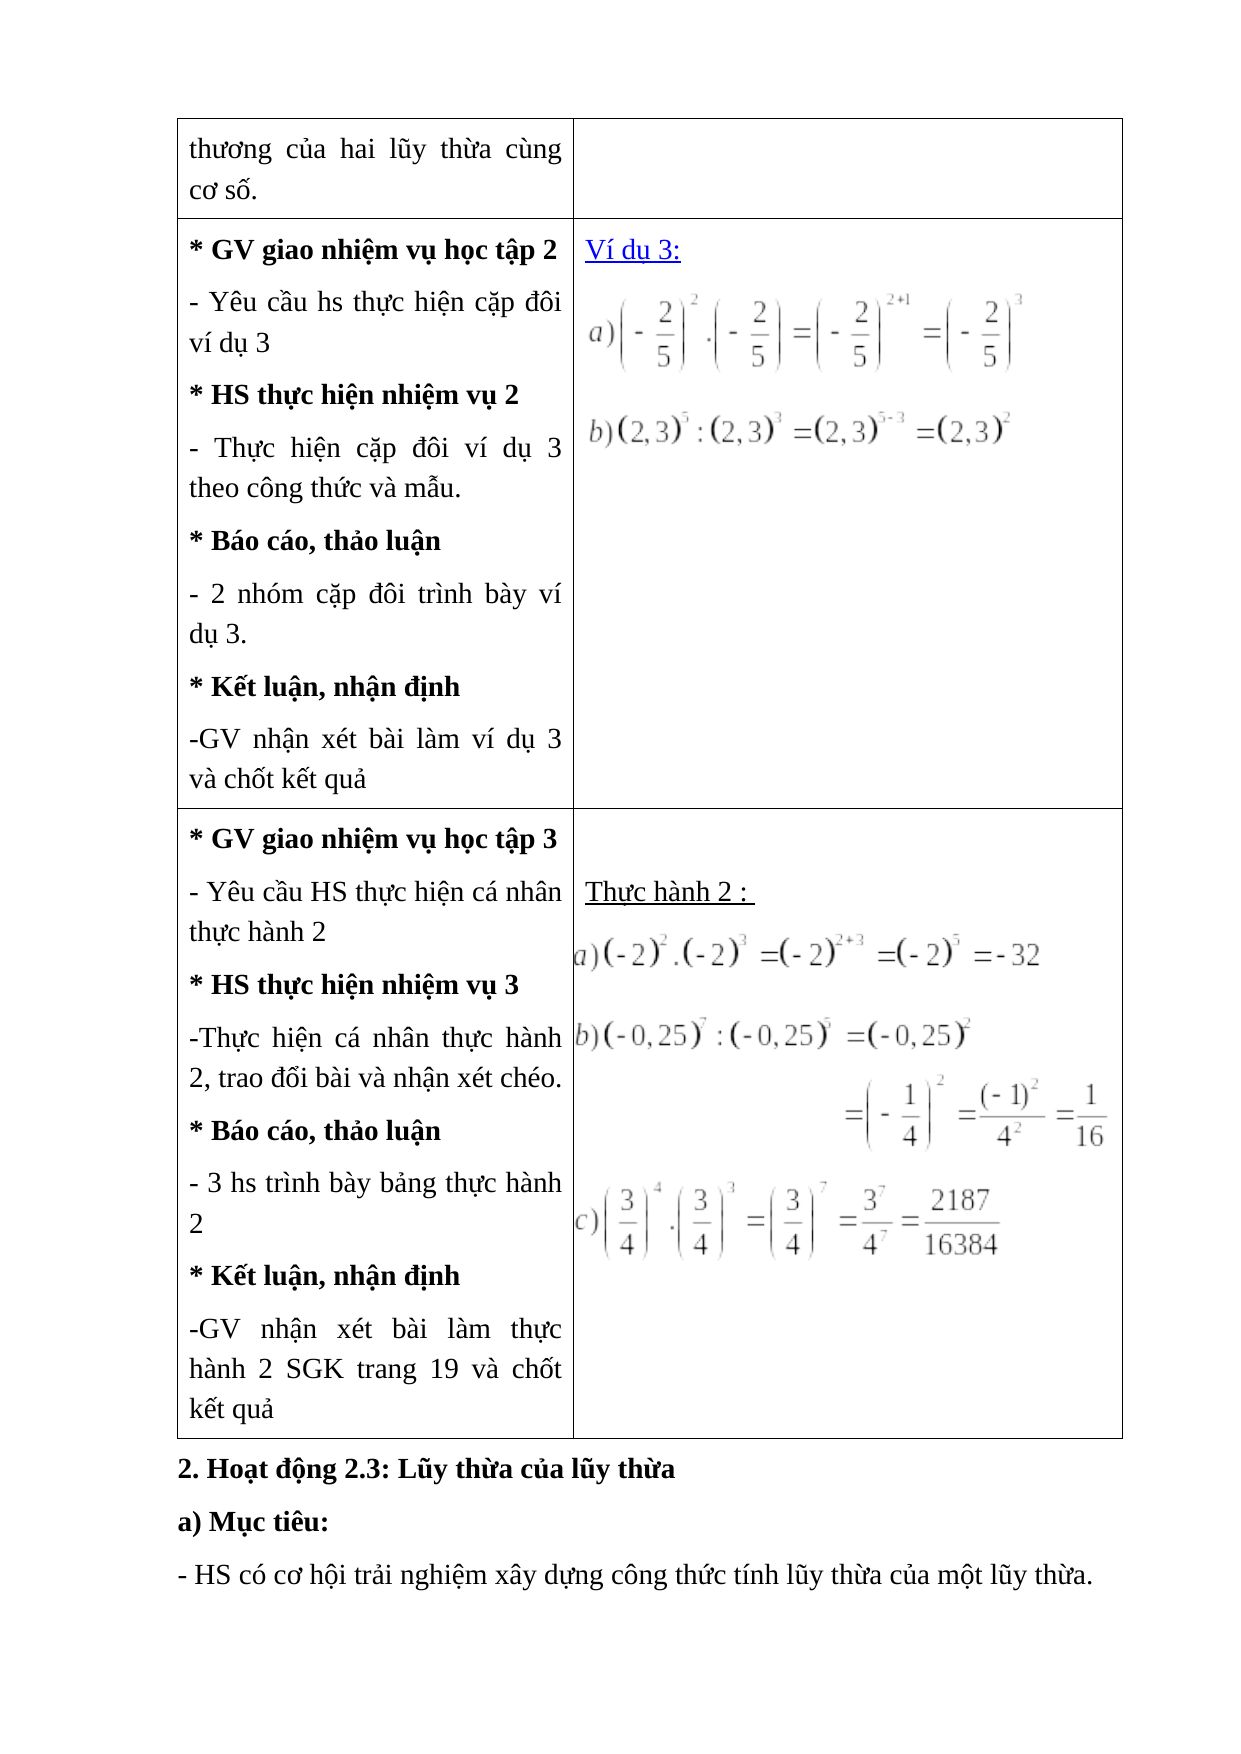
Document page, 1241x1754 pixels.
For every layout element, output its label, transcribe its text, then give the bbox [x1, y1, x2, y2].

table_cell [574, 119, 1122, 218]
table_cell Ví dụ 3: [574, 219, 1122, 808]
table_cell Thực hành 2 : [574, 809, 1122, 1438]
text 2. Hoạt động 2.3: Lũy thừa của lũy thừa [177, 1452, 1122, 1485]
text a) Mục tiêu: [177, 1504, 1122, 1538]
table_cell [178, 119, 573, 218]
table_cell * GV giao nhiệm vụ học tập 3 - Yêu cầu HS thực hiện cá nhân thực hành 2 * HS thực hiện nhiệm vụ 3 -Thực hiện cá nhân thực hành 2, trao đổi bài và nhận xét chéo. * Báo cáo, thảo luận - 3 hs trình bày bảng thực hành 2 * Kết luận, nhận định -GV nhận xét bài làm thực hành 2 SGK trang 19 và chốt kết quả [178, 809, 573, 1438]
table_cell * GV giao nhiệm vụ học tập 2 - Yêu cầu hs thực hiện cặp đôi ví dụ 3 * HS thực hiện nhiệm vụ 2 - Thực hiện cặp đôi ví dụ 3 theo công thức và mẫu. * Báo cáo, thảo luận - 2 nhóm cặp đôi trình bày ví dụ 3. * Kết luận, nhận định -GV nhận xét bài làm ví dụ 3 và chốt kết quả [178, 219, 573, 808]
text - HS có cơ hội trải nghiệm xây dựng công thức tính lũy thừa của một lũy thừa. [177, 1557, 1122, 1591]
